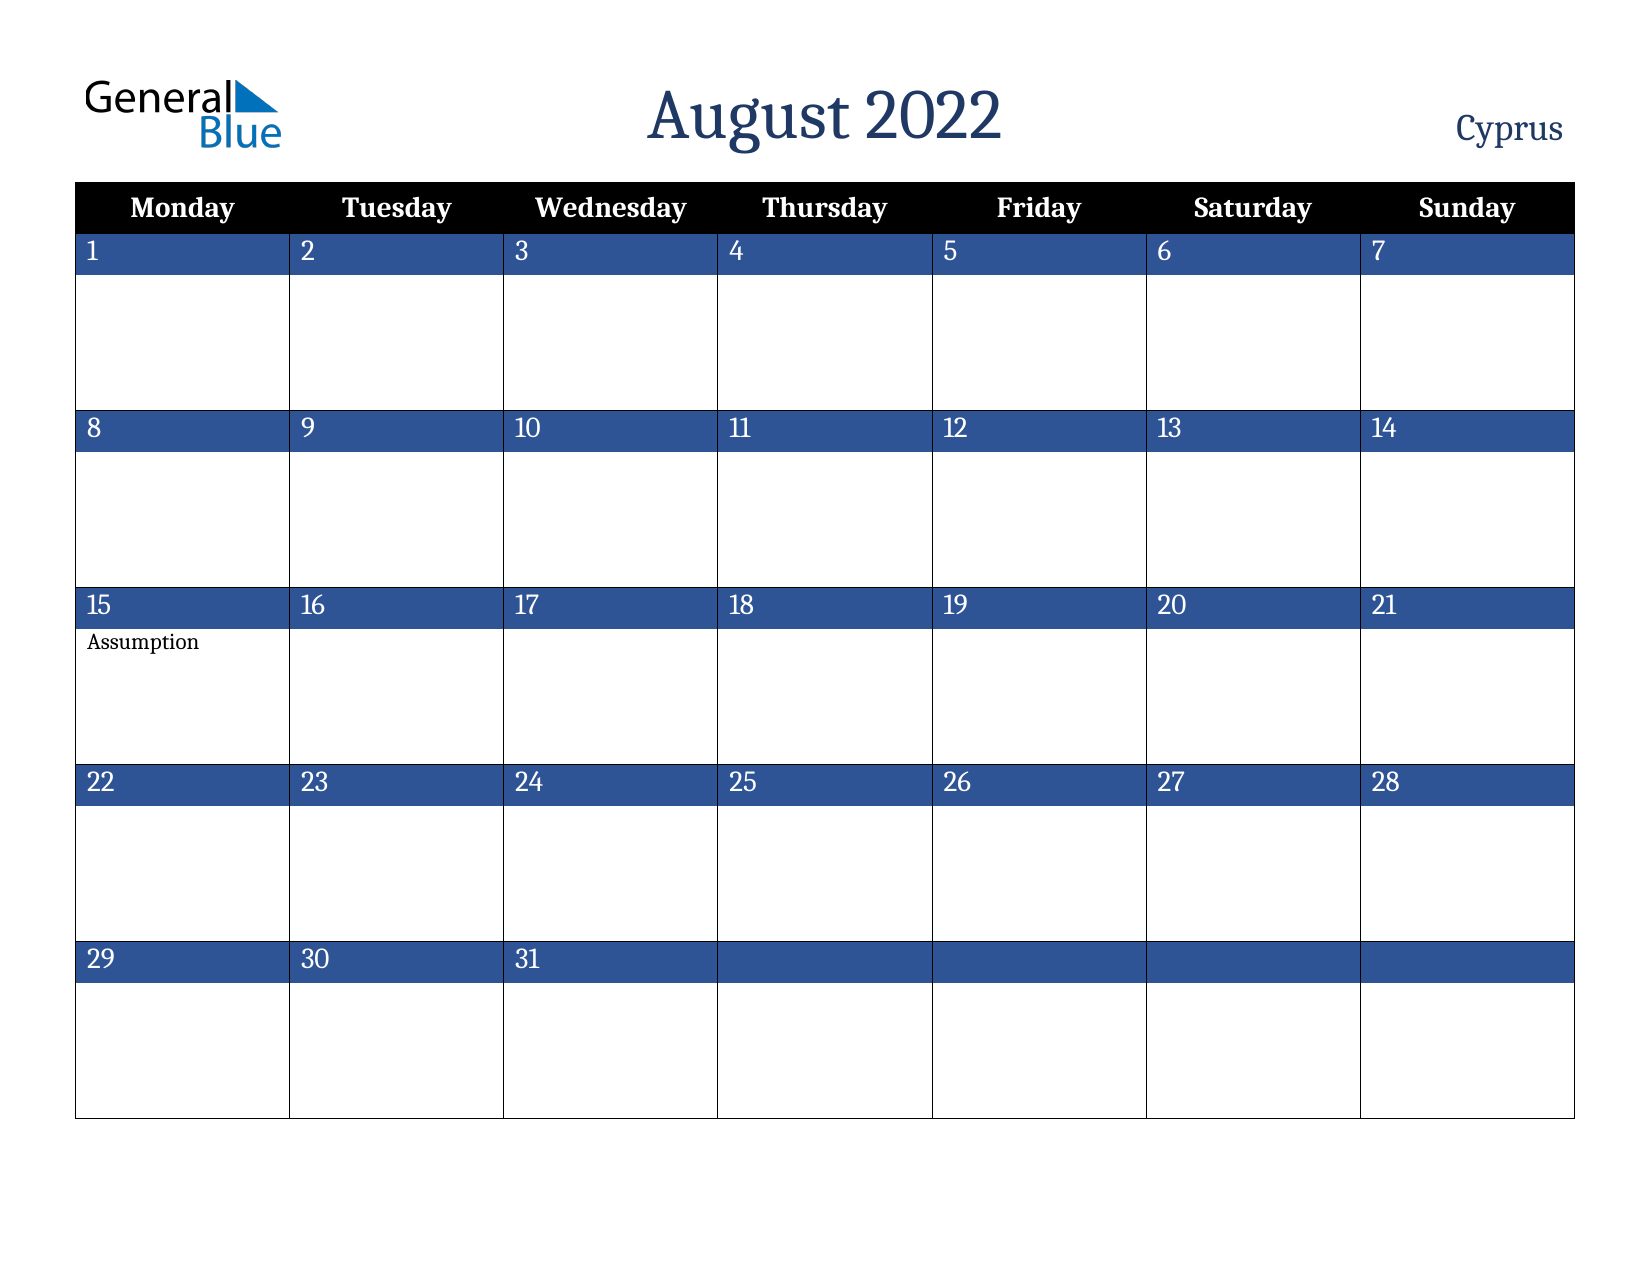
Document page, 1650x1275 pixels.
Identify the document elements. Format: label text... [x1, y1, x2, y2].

table_cell 2 [290, 234, 503, 275]
table_cell 17 [504, 588, 717, 629]
table_cell 6 [1147, 234, 1360, 275]
table_cell 7 [1361, 234, 1574, 275]
table_cell 24 [504, 765, 717, 806]
table_cell 27 [1147, 765, 1360, 806]
table_cell [504, 452, 717, 587]
table_cell 19 [933, 588, 1146, 629]
table_cell 23 [290, 765, 503, 806]
table_cell Monday [76, 183, 289, 233]
table_cell [933, 942, 1146, 983]
table_cell 28 [1361, 765, 1574, 806]
table_cell Assumption [76, 629, 289, 764]
table_cell 15 [76, 588, 289, 629]
table_cell 18 [718, 588, 932, 629]
table_cell Saturday [1147, 183, 1360, 233]
table_cell [1361, 629, 1574, 764]
table_cell Sunday [1361, 183, 1574, 233]
table_cell [1147, 942, 1360, 983]
table_cell [933, 275, 1146, 410]
table_cell 20 [1147, 588, 1360, 629]
table_cell 12 [933, 411, 1146, 452]
table_cell 30 [290, 942, 503, 983]
table_cell [933, 983, 1146, 1118]
table_cell [1361, 806, 1574, 941]
table_cell [76, 452, 289, 587]
table_cell [1361, 452, 1574, 587]
table_cell 4 [718, 234, 932, 275]
table_cell [1147, 452, 1360, 587]
table_cell 26 [933, 765, 1146, 806]
table_cell 1 [76, 234, 289, 275]
table_cell [1147, 629, 1360, 764]
table_cell [933, 806, 1146, 941]
table_cell 5 [933, 234, 1146, 275]
table_cell [504, 275, 717, 410]
table_header August 2022 [504, 75, 1146, 182]
table_cell 9 [290, 411, 503, 452]
table_cell [1147, 983, 1360, 1118]
table_header Cyprus [1146, 75, 1574, 182]
table_cell 31 [504, 942, 717, 983]
table_cell 10 [504, 411, 717, 452]
table_cell [504, 983, 717, 1118]
picture [86, 80, 281, 148]
table_cell Wednesday [504, 183, 717, 233]
table_cell Friday [933, 183, 1146, 233]
table_cell 22 [76, 765, 289, 806]
table_cell [718, 629, 932, 764]
table_cell Thursday [718, 183, 932, 233]
table_cell [76, 983, 289, 1118]
table_cell 13 [1147, 411, 1360, 452]
table_cell [1361, 983, 1574, 1118]
table_cell Tuesday [290, 183, 503, 233]
table_cell [290, 452, 503, 587]
table_cell [504, 629, 717, 764]
table_cell [718, 942, 932, 983]
table_cell [933, 629, 1146, 764]
table_cell [933, 452, 1146, 587]
table_header [76, 75, 503, 182]
table_cell [290, 806, 503, 941]
table_cell [504, 806, 717, 941]
table_cell [1361, 275, 1574, 410]
table_cell 21 [1361, 588, 1574, 629]
table_cell [1361, 942, 1574, 983]
table_cell [76, 806, 289, 941]
table_cell 14 [1361, 411, 1574, 452]
table_cell 11 [718, 411, 932, 452]
table_cell 3 [504, 234, 717, 275]
table_cell 16 [290, 588, 503, 629]
table_cell [290, 983, 503, 1118]
table_cell 8 [76, 411, 289, 452]
table_cell [1147, 275, 1360, 410]
table_cell [718, 806, 932, 941]
table_cell 25 [718, 765, 932, 806]
table_cell 29 [76, 942, 289, 983]
table_cell [290, 275, 503, 410]
table_cell [1147, 806, 1360, 941]
table_cell [290, 629, 503, 764]
table_cell [718, 452, 932, 587]
table_cell [76, 275, 289, 410]
table_cell [718, 983, 932, 1118]
table_cell [718, 275, 932, 410]
